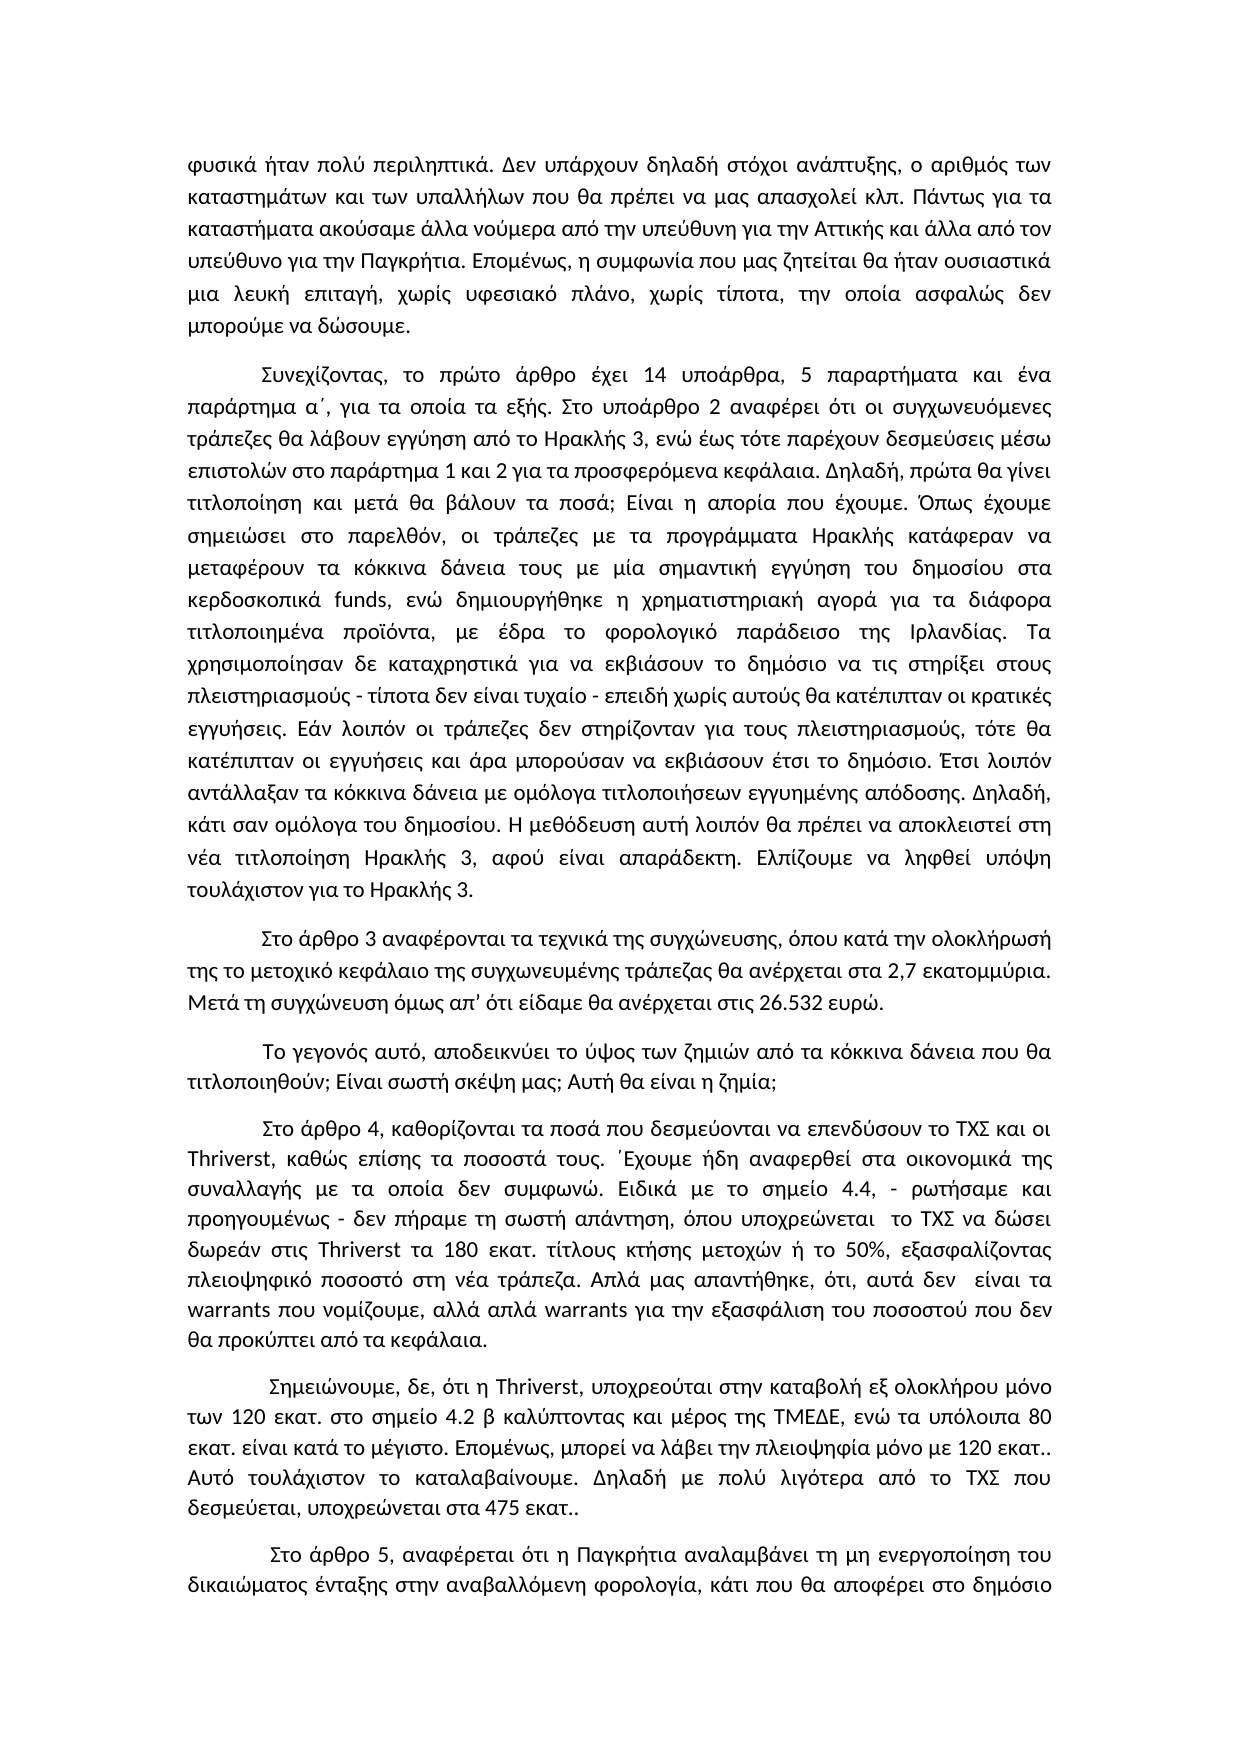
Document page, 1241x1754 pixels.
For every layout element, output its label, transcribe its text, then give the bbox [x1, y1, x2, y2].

text Το γεγονός αυτό, αποδεικνύει το ύψος των ζημιών από τα κόκκινα δάνεια που θα τιτλοποιηθούν; Είναι σωστή σκέψη μας; Αυτή θα είναι η ζημία; [187, 1037, 1053, 1095]
text Σημειώνουμε, δε, ότι η Thriverst, υποχρεούται στην καταβολή εξ ολοκλήρου μόνο των 120 εκατ. στο σημείο 4.2 β καλύπτοντας και μέρος της ΤΜΕΔΕ, ενώ τα υπόλοιπα 80 εκατ. είναι κατά το μέγιστο. Επομένως, μπορεί να λάβει την πλειοψηφία μόνο με 120 εκατ.. Αυτό τουλάχιστον το καταλαβαίνουμε. Δηλαδή με πολύ λιγότερα από το ΤΧΣ που δεσμεύεται, υποχρεώνεται στα 475 εκατ.. [187, 1372, 1053, 1521]
text Συνεχίζοντας, το πρώτο άρθρο έχει 14 υποάρθρα, 5 παραρτήματα και ένα παράρτημα α΄, για τα οποία τα εξής. Στο υποάρθρο 2 αναφέρει ότι οι συγχωνευόμενες τράπεζες θα λάβουν εγγύηση από το Ηρακλής 3, ενώ έως τότε παρέχουν δεσμεύσεις μέσω επιστολών στο παράρτημα 1 και 2 για τα προσφερόμενα κεφάλαια. Δηλαδή, πρώτα θα γίνει τιτλοποίηση και μετά θα βάλουν τα ποσά; Είναι η απορία που έχουμε. Όπως έχουμε σημειώσει στο παρελθόν, οι τράπεζες με τα προγράμματα Ηρακλής κατάφεραν να μεταφέρουν τα κόκκινα δάνεια τους με μία σημαντική εγγύηση του δημοσίου στα κερδοσκοπικά funds, ενώ δημιουργήθηκε η χρηματιστηριακή αγορά για τα διάφορα τιτλοποιημένα προϊόντα, με έδρα το φορολογικό παράδεισο της Ιρλανδίας. Τα χρησιμοποίησαν δε καταχρηστικά για να εκβιάσουν το δημόσιο να τις στηρίξει στους πλειστηριασμούς - τίποτα δεν είναι τυχαίο - επειδή χωρίς αυτούς θα κατέπιπταν οι κρατικές εγγυήσεις. Εάν λοιπόν οι τράπεζες δεν στηρίζονταν για τους πλειστηριασμούς, τότε θα κατέπιπταν οι εγγυήσεις και άρα μπορούσαν να εκβιάσουν έτσι το δημόσιο. Έτσι λοιπόν αντάλλαξαν τα κόκκινα δάνεια με ομόλογα τιτλοποιήσεων εγγυημένης απόδοσης. Δηλαδή, κάτι σαν ομόλογα του δημοσίου. Η μεθόδευση αυτή λοιπόν θα πρέπει να αποκλειστεί στη νέα τιτλοποίηση Ηρακλής 3, αφού είναι απαράδεκτη. Ελπίζουμε να ληφθεί υπόψη τουλάχιστον για το Ηρακλής 3. [187, 360, 1053, 903]
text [187, 1540, 1053, 1598]
text Στο άρθρο 4, καθορίζονται τα ποσά που δεσμεύονται να επενδύσουν το ΤΧΣ και οι Thriverst, καθώς επίσης τα ποσοστά τους. ΄Eχουμε ήδη αναφερθεί στα οικονομικά της συναλλαγής με τα οποία δεν συμφωνώ. Ειδικά με το σημείο 4.4, - ρωτήσαμε και προηγουμένως - δεν πήραμε τη σωστή απάντηση, όπου υποχρεώνεται το ΤΧΣ να δώσει δωρεάν στις Thriverst τα 180 εκατ. τίτλους κτήσης μετοχών ή το 50%, εξασφαλίζοντας πλειοψηφικό ποσοστό στη νέα τράπεζα. Απλά μας απαντήθηκε, ότι, αυτά δεν είναι τα warrants που νομίζουμε, αλλά απλά warrants για την εξασφάλιση του ποσοστού που δεν θα προκύπτει από τα κεφάλαια. [187, 1114, 1053, 1353]
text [187, 150, 1053, 339]
text Στο άρθρο 3 αναφέρονται τα τεχνικά της συγχώνευσης, όπου κατά την ολοκλήρωσή της το μετοχικό κεφάλαιο της συγχωνευμένης τράπεζας θα ανέρχεται στα 2,7 εκατομμύρια. Μετά τη συγχώνευση όμως απ’ ότι είδαμε θα ανέρχεται στις 26.532 ευρώ. [187, 924, 1053, 1016]
